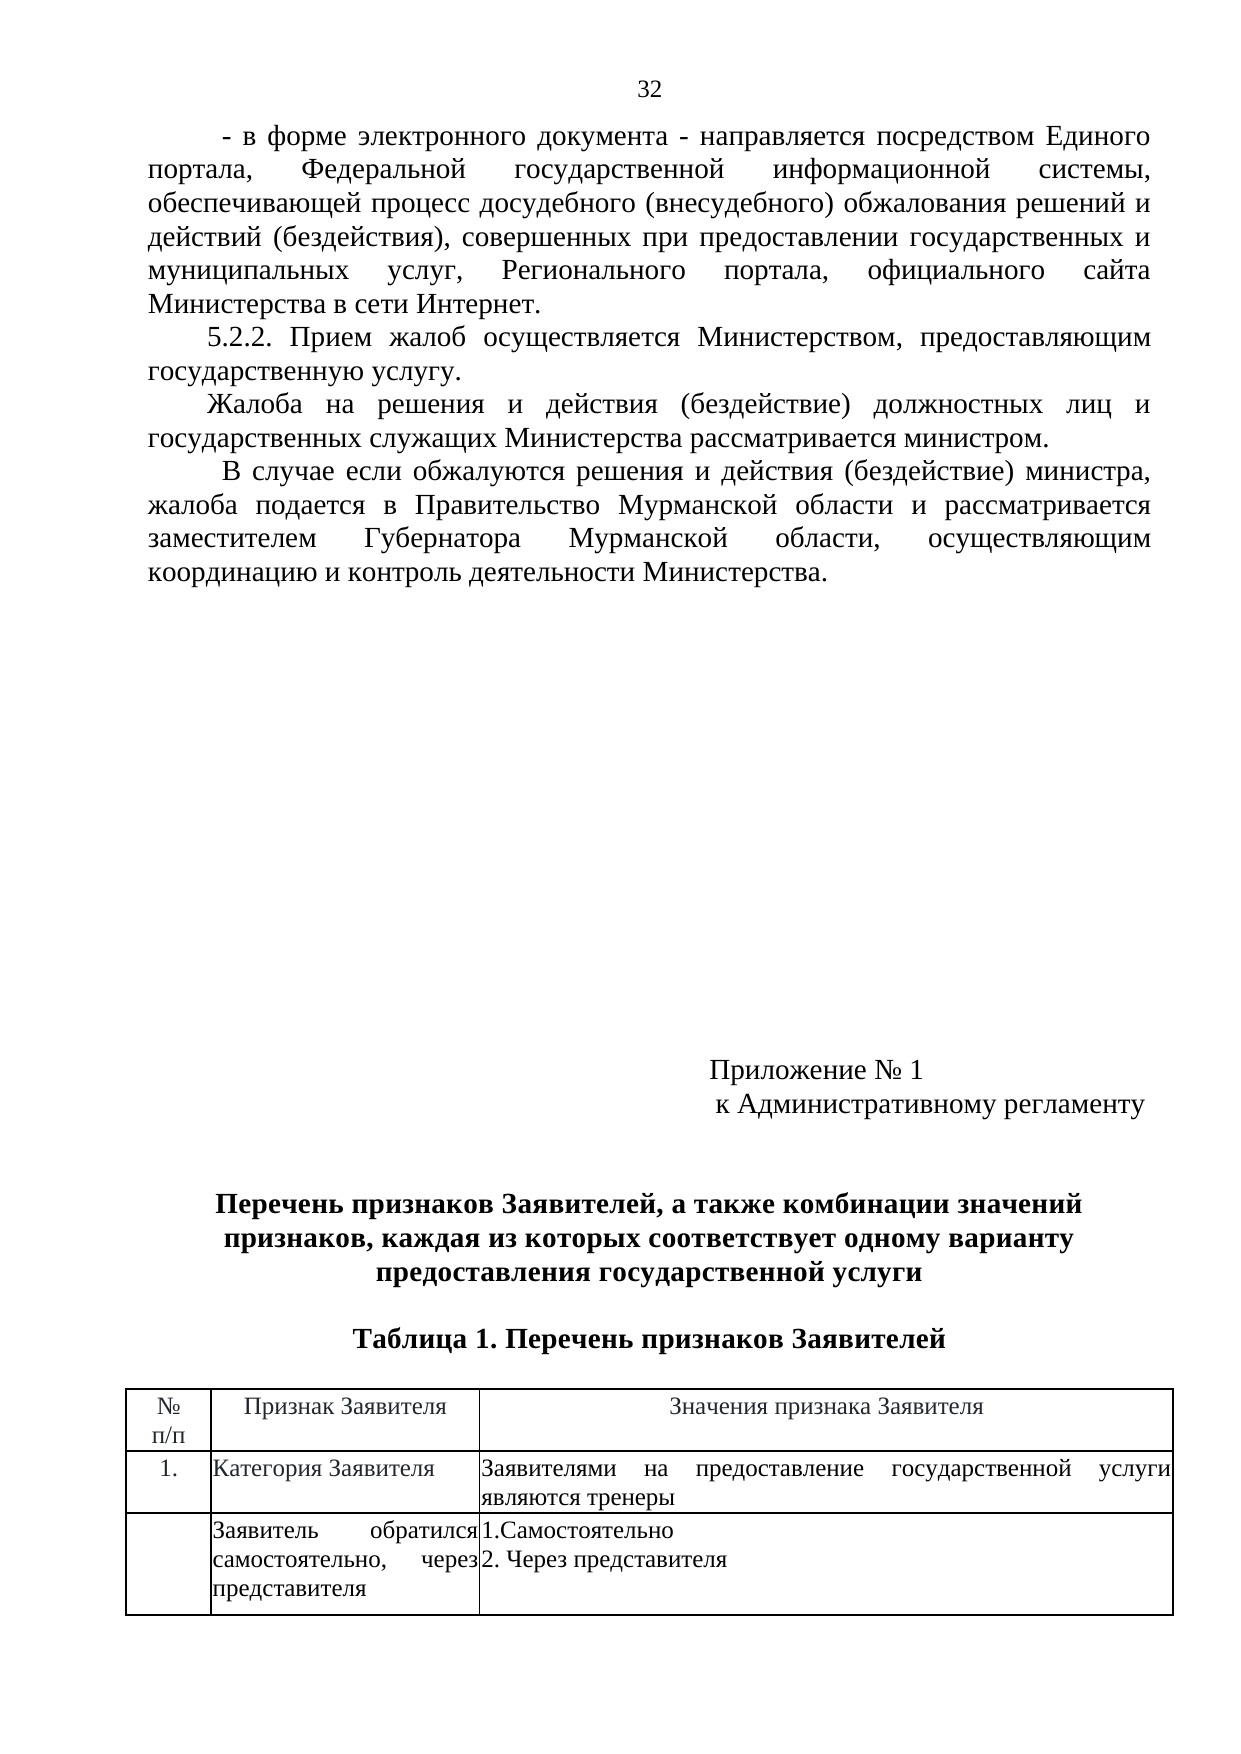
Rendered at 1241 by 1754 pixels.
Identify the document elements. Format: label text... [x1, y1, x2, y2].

text Таблица 1. Перечень признаков Заявителей [148, 1321, 1151, 1354]
table_header № п/п [127, 1390, 210, 1450]
text - в форме электронного документа - направляется посредством Единого портала, Федеральной государственной информационной системы, обеспечивающей процесс досудебного (внесудебного) обжалования решений и действий (бездействия), совершенных при предоставлении государственных и муниципальных услуг, Регионального портала, официального сайта Министерства в сети Интернет. [148, 118, 1152, 319]
table_cell Заявителями на предоставление государственной услуги являются тренеры [480, 1452, 1172, 1512]
table_header Признак Заявителя [212, 1390, 479, 1450]
text Перечень признаков Заявителей, а также комбинации значений признаков, каждая из которых соответствует одному варианту предоставления государственной услуги [148, 1187, 1151, 1287]
text Приложение № 1 [148, 1052, 1152, 1086]
table_cell Заявитель обратился самостоятельно, через представителя [212, 1514, 479, 1614]
table_header Значения признака Заявителя [480, 1390, 1172, 1450]
text В случае если обжалуются решения и действия (бездействие) министра, жалоба подается в Правительство Мурманской области и рассматривается заместителем Губернатора Мурманской области, осуществляющим координацию и контроль деятельности Министерства. [148, 453, 1152, 588]
table_cell Категория Заявителя [212, 1452, 479, 1512]
text к Административному регламенту [148, 1086, 1152, 1119]
table_cell 1. [127, 1452, 210, 1512]
text Жалоба на решения и действия (бездействие) должностных лиц и государственных служащих Министерства рассматривается министром. [148, 386, 1152, 453]
text 5.2.2. Прием жалоб осуществляется Министерством, предоставляющим государственную услугу. [148, 319, 1152, 386]
table_cell [127, 1514, 210, 1614]
table_cell 1.Самостоятельно 2. Через представителя [480, 1514, 1172, 1614]
